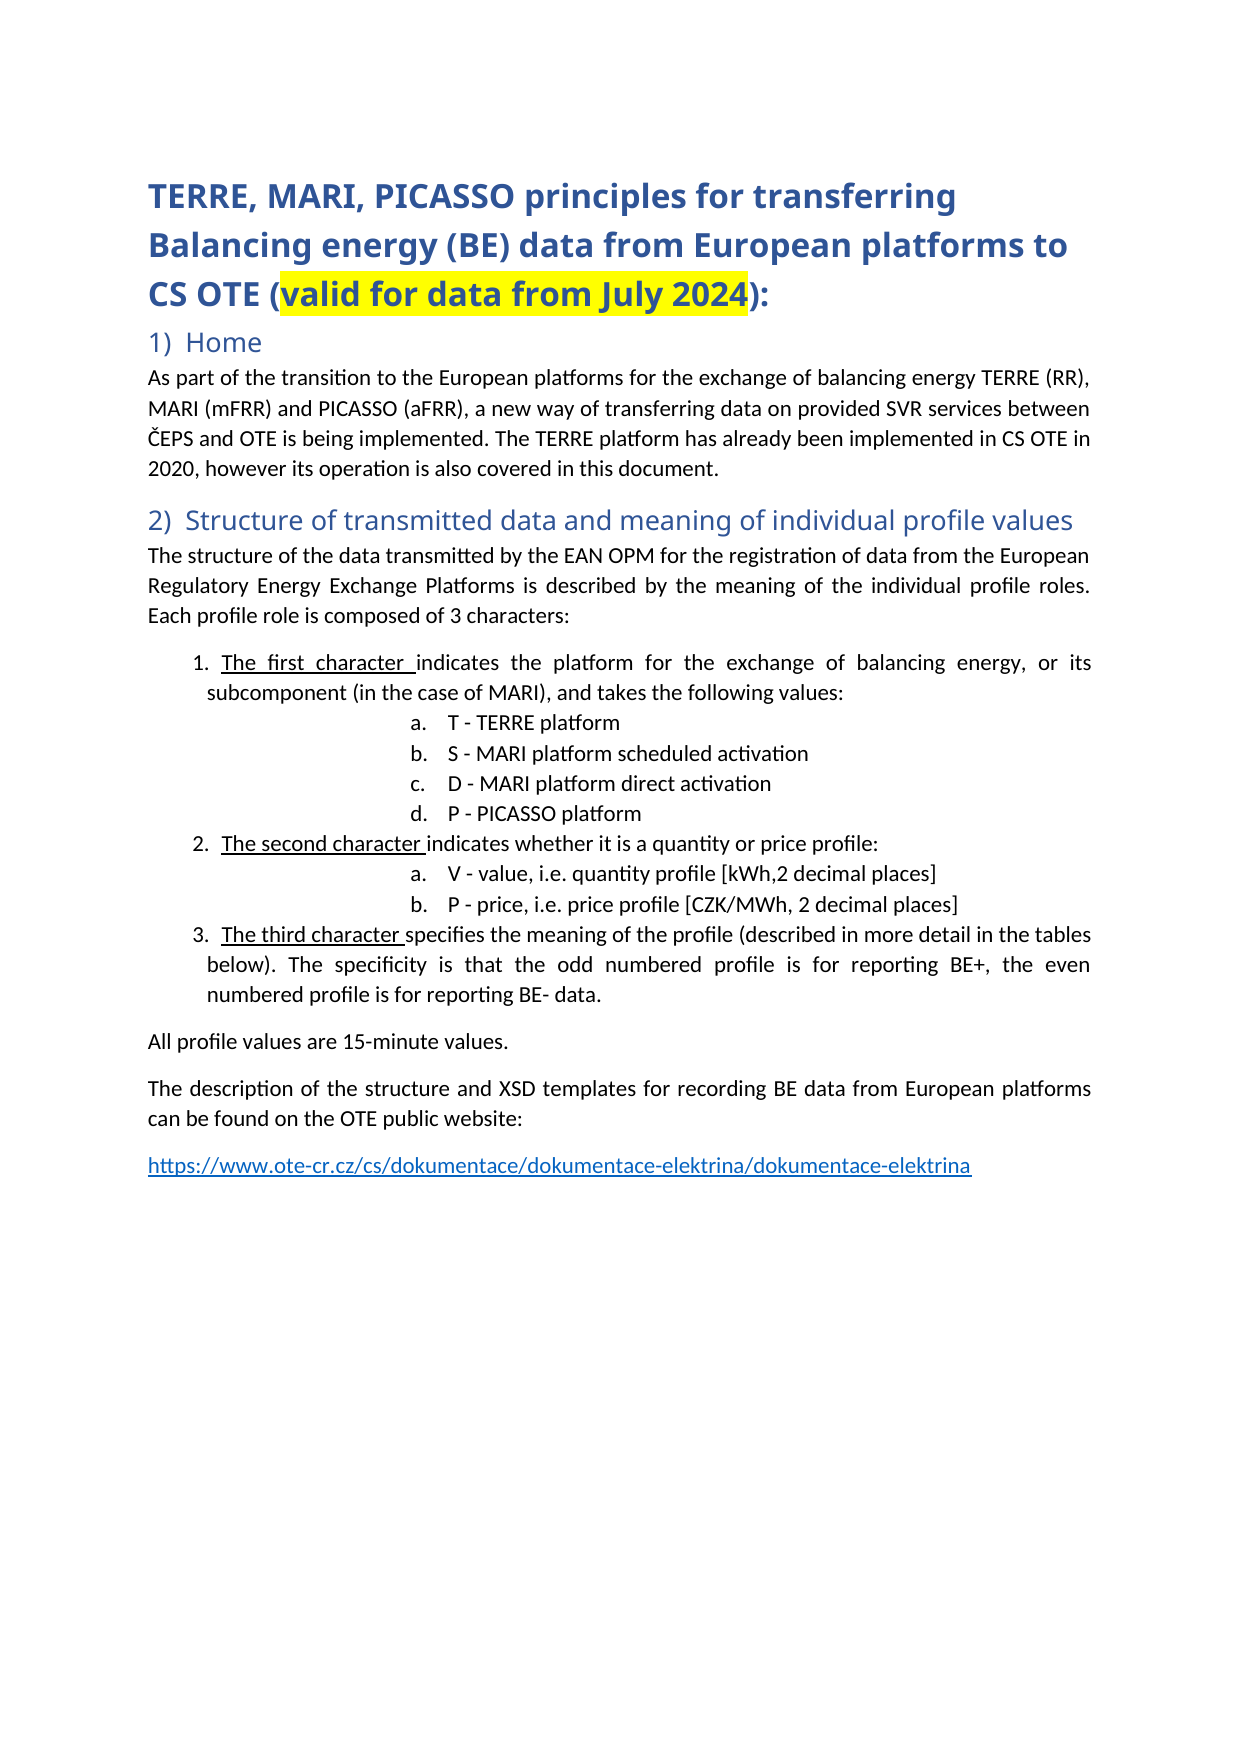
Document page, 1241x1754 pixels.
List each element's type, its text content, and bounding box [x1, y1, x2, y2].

text All profile values are 15-minute values. [148, 1027, 1093, 1055]
list The third character specifies the meaning of the profile (described in more detail in the tables below). The specificity is that the odd numbered profile is for reporting BE+, the even numbered profile is for reporting BE- data. [192, 920, 1093, 1008]
text The structure of the data transmitted by the EAN OPM for the registration of data from the European Regulatory Energy Exchange Platforms is described by the meaning of the individual profile roles. Each profile role is composed of 3 characters: [148, 541, 1093, 629]
subtitle TERRE, MARI, PICASSO principles for transferring Balancing energy (BE) data from European platforms to CS OTE (valid for data from July 2024): [148, 173, 1093, 316]
text As part of the transition to the European platforms for the exchange of balancing energy TERRE (RR), MARI (mFRR) and PICASSO (aFRR), a new way of transferring data on provided SVR services between ČEPS and OTE is being implemented. The TERRE platform has already been implemented in CS OTE in 2020, however its operation is also covered in this document. [148, 363, 1093, 482]
list P - PICASSO platform [410, 799, 1093, 827]
list The first character indicates the platform for the exchange of balancing energy, or its subcomponent (in the case of MARI), and takes the following values: [192, 648, 1093, 706]
list V - value, i.e. quantity profile [kWh,2 decimal places] [410, 859, 1093, 887]
list S - MARI platform scheduled activation [410, 739, 1093, 767]
list The second character indicates whether it is a quantity or price profile: [192, 829, 1093, 857]
subtitle Structure of transmitted data and meaning of individual profile values [148, 501, 1093, 538]
list T - TERRE platform [410, 708, 1093, 736]
text https://www.ote-cr.cz/cs/dokumentace/dokumentace-elektrina/dokumentace-elektrina [148, 1151, 1093, 1179]
list D - MARI platform direct activation [410, 769, 1093, 797]
list P - price, i.e. price profile [CZK/MWh, 2 decimal places] [410, 890, 1093, 918]
subtitle Home [148, 324, 1093, 361]
text The description of the structure and XSD templates for recording BE data from European platforms can be found on the OTE public website: [148, 1074, 1093, 1132]
